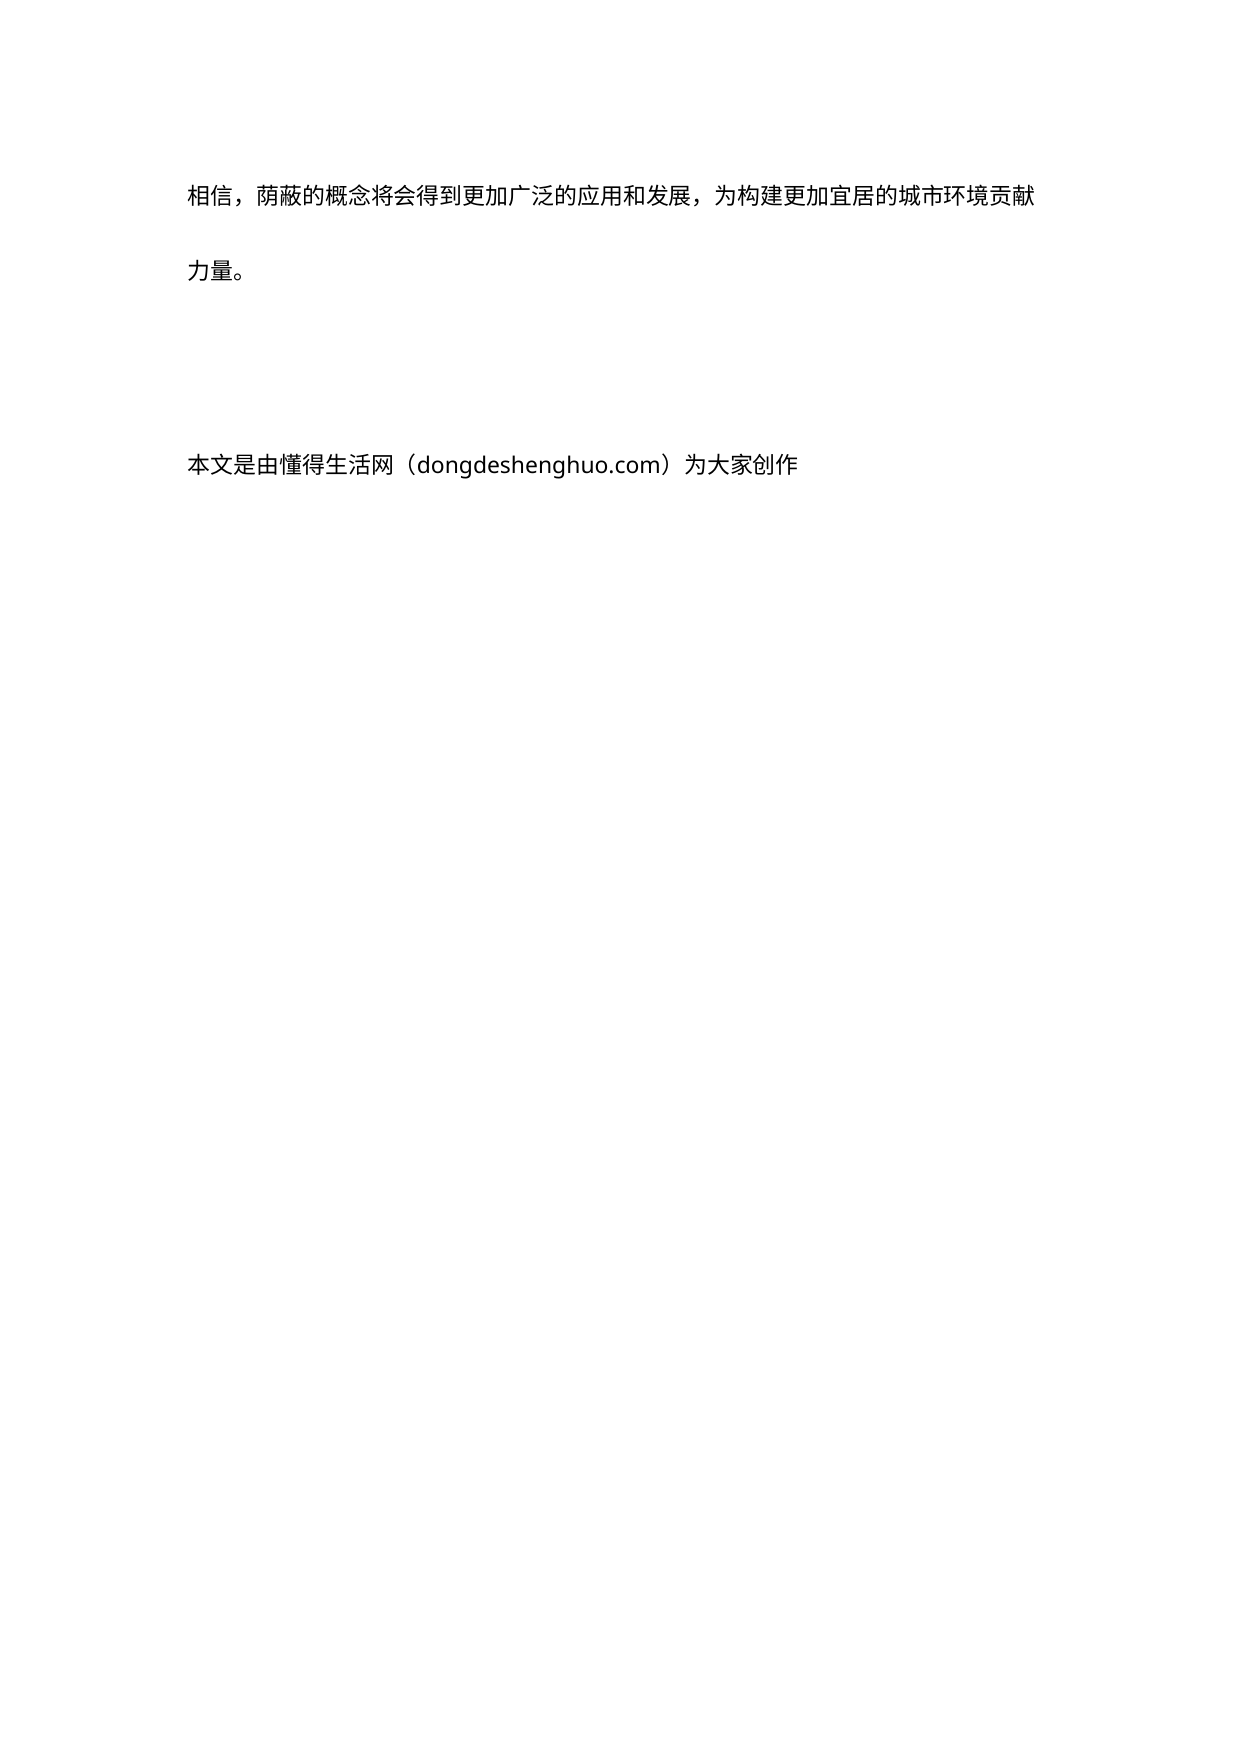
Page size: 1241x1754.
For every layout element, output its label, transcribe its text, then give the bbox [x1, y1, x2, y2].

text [187, 162, 1053, 302]
text 本文是由懂得生活网（dongdeshenghuo.com）为大家创作 [187, 431, 1053, 496]
